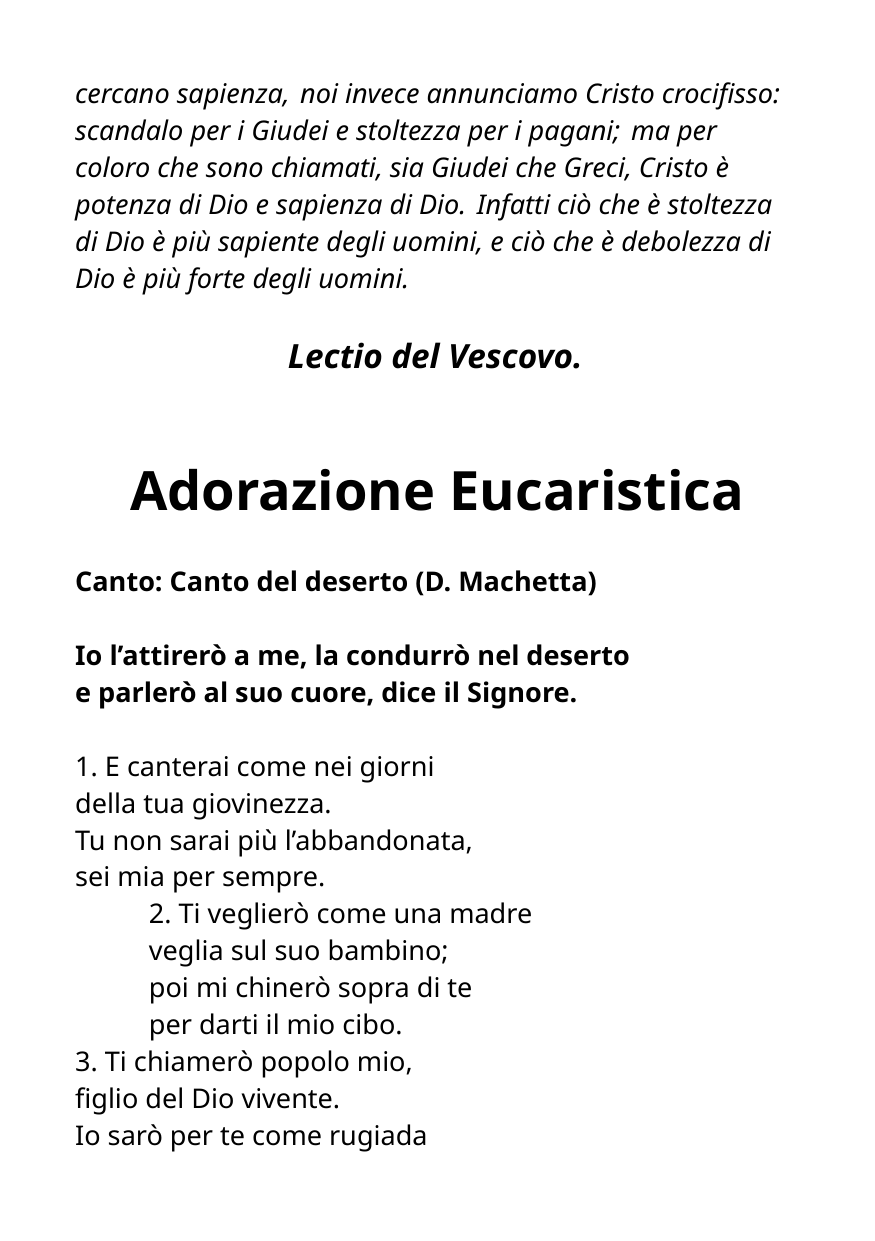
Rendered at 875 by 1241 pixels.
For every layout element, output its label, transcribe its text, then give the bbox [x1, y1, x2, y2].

text Io l’attirerò a me, la condurrò nel deserto [75, 637, 799, 673]
text poi mi chinerò sopra di te [75, 968, 799, 1005]
text veglia sul suo bambino; [75, 932, 799, 968]
text sei mia per sempre. [75, 858, 799, 895]
text figlio del Dio vivente. [75, 1079, 799, 1116]
text per darti il mio cibo. [75, 1005, 799, 1042]
text Canto: Canto del deserto (D. Machetta) [75, 563, 799, 600]
text Lectio del Vescovo. [75, 333, 799, 378]
text della tua giovinezza. [75, 784, 799, 821]
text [75, 75, 799, 296]
text 3. Ti chiamerò popolo mio, [75, 1042, 799, 1079]
text Io sarò per te come rugiada [75, 1116, 799, 1153]
text Tu non sarai più l’abbandonata, [75, 821, 799, 858]
text 1. E canterai come nei giorni [75, 747, 799, 784]
text e parlerò al suo cuore, dice il Signore. [75, 673, 799, 710]
text 2. Ti veglierò come una madre [75, 895, 799, 932]
text Adorazione Eucaristica [75, 452, 799, 526]
